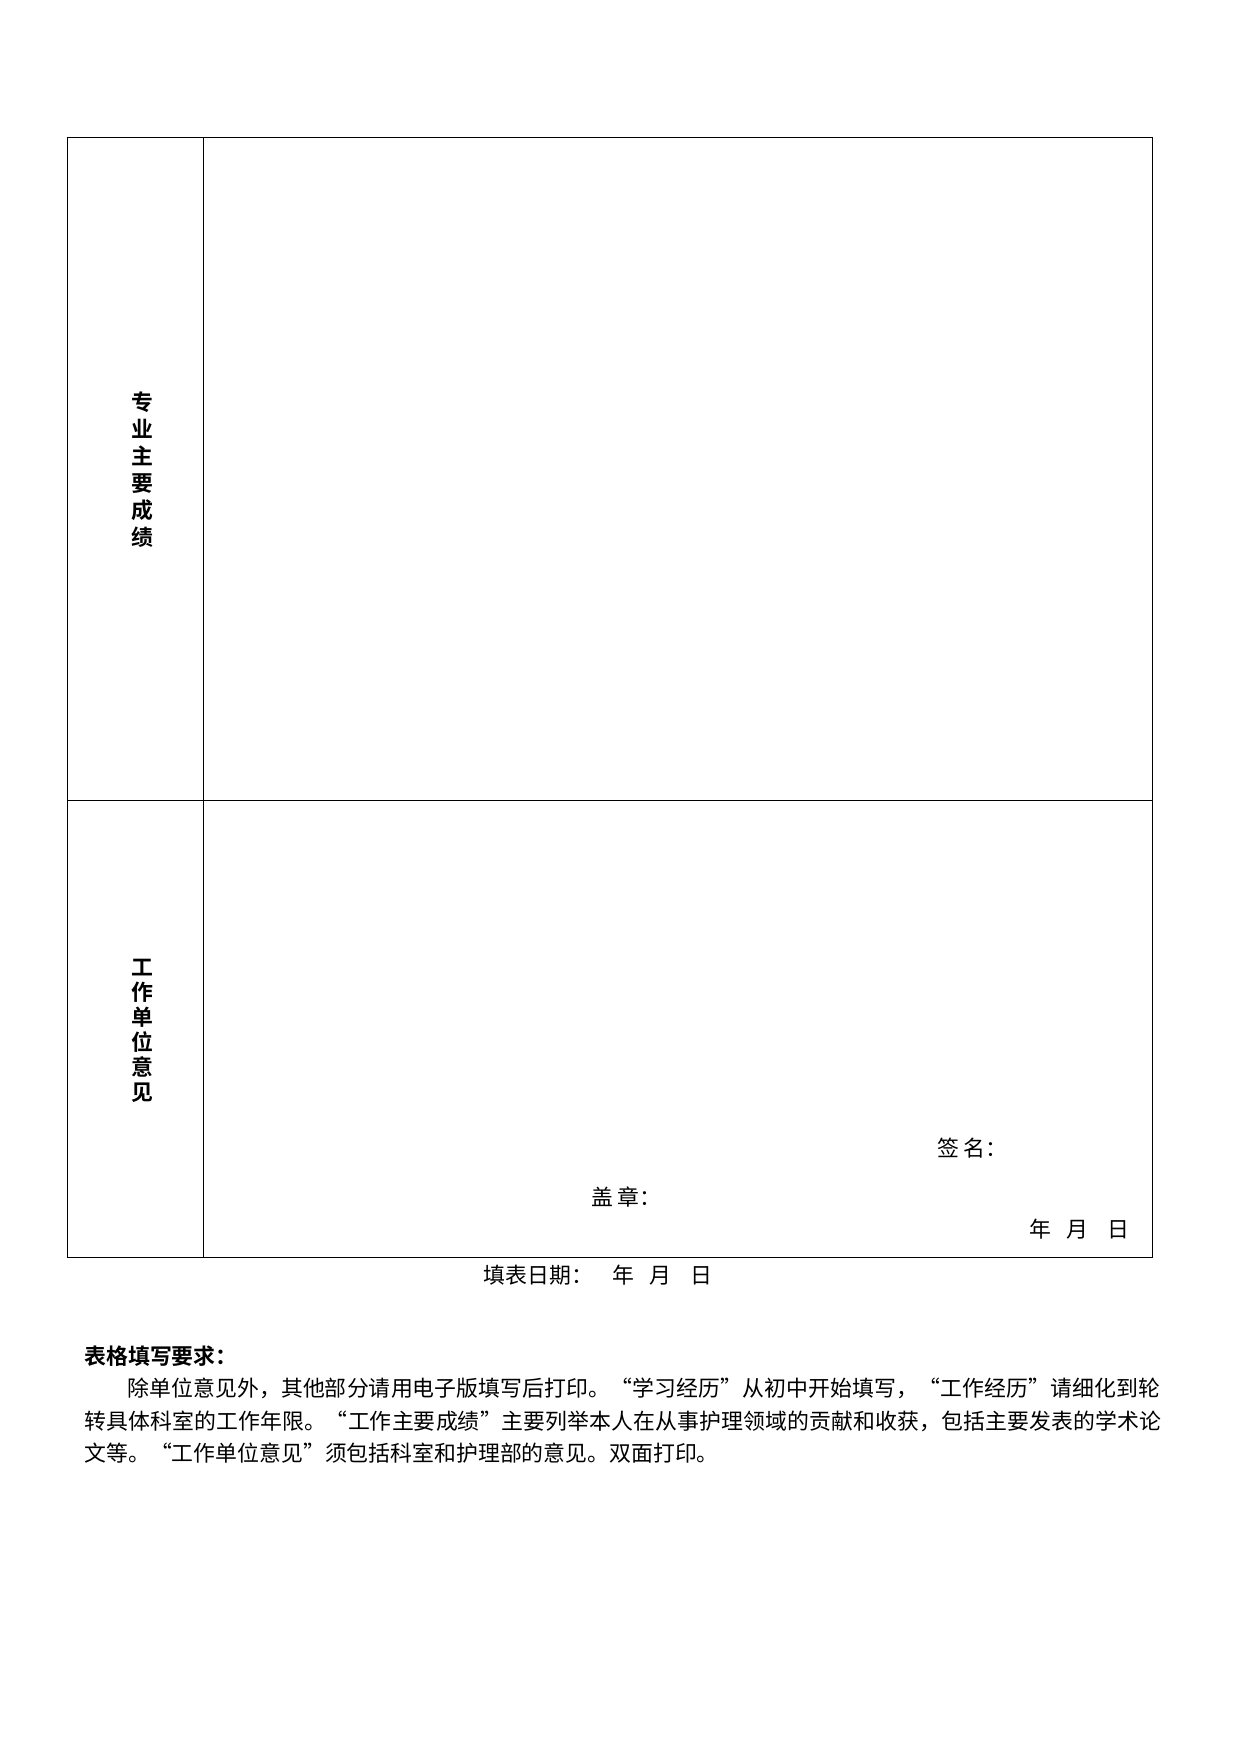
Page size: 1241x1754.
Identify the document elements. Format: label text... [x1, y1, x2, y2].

text 除单位意见外，其他部分请用电子版填写后打印。“学习经历”从初中开始填写，“工作经历”请细化到轮转具体科室的工作年限。“工作主要成绩”主要列举本人在从事护理领域的贡献和收获，包括主要发表的学术论文等。“工作单位意见”须包括科室和护理部的意见。双面打印。 [84, 1371, 1162, 1468]
text 表格填写要求： [84, 1338, 1053, 1371]
table_cell 专 业 主 要 成 绩 [68, 138, 203, 800]
text 填表日期： 年 月 日 [187, 1258, 1053, 1290]
table_cell [204, 138, 1152, 800]
table_cell 工作单位意见 [68, 801, 203, 1257]
table_cell 签 名： 盖 章： 年 月 日 [204, 801, 1152, 1257]
